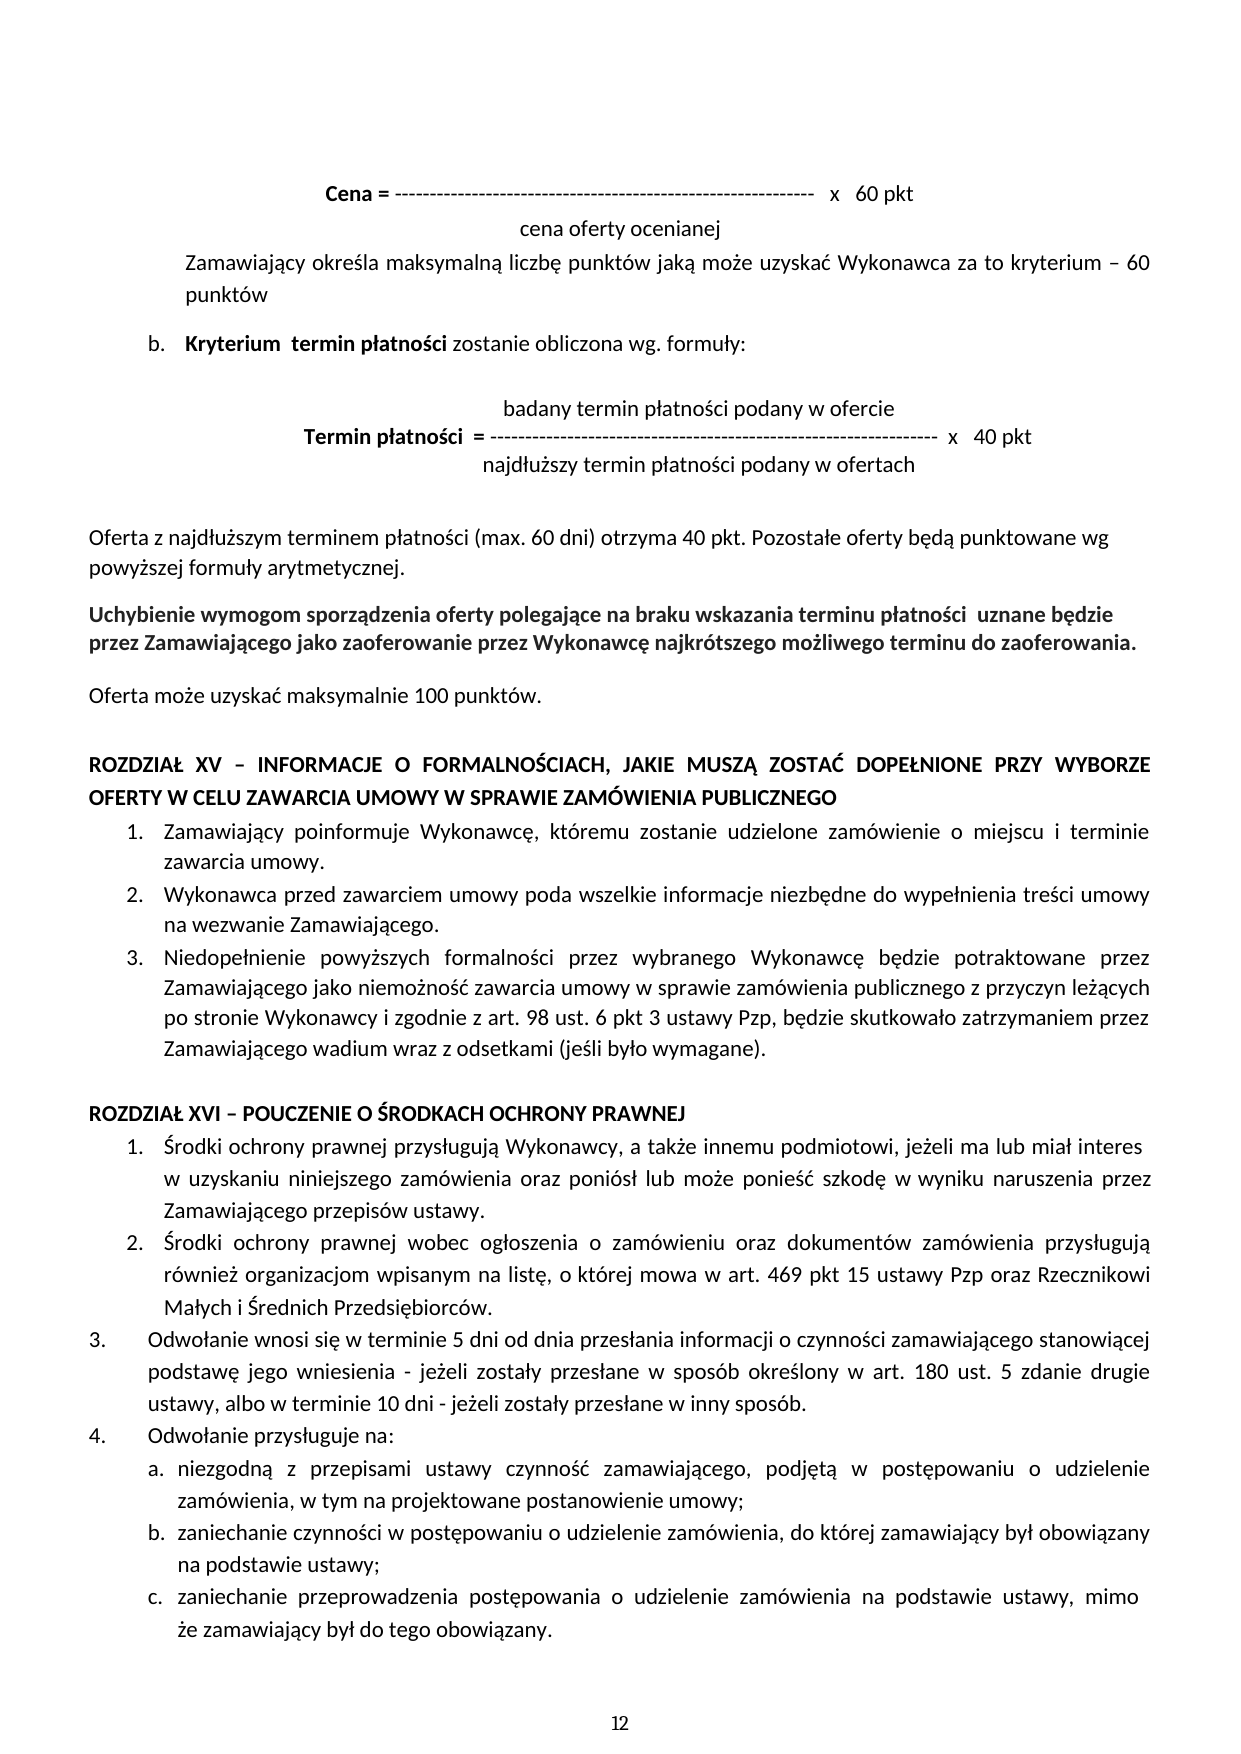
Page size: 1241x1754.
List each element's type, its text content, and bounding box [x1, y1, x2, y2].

text Zamawiający określa maksymalną liczbę punktów jaką może uzyskać Wykonawca za to kryterium – 60 punktów [185, 248, 1152, 308]
text Oferta z najdłuższym terminem płatności (max. 60 dni) otrzyma 40 pkt. Pozostałe oferty będą punktowane wg powyższej formuły arytmetycznej. [89, 523, 1152, 581]
list Środki ochrony prawnej wobec ogłoszenia o zamówieniu oraz dokumentów zamówienia przysługują również organizacjom wpisanym na listę, o której mowa w art. 469 pkt 15 ustawy Pzp oraz Rzecznikowi Małych i Średnich Przedsiębiorców. [126, 1228, 1152, 1321]
text Cena = ------------------------------------------------------------ x 60 pkt [89, 179, 1152, 207]
text Oferta może uzyskać maksymalnie 100 punktów. [89, 681, 1152, 709]
list Odwołanie wnosi się w terminie 5 dni od dnia przesłania informacji o czynności zamawiającego stanowiącej podstawę jego wniesienia - jeżeli zostały przesłane w sposób określony w art. 180 ust. 5 zdanie drugie ustawy, albo w terminie 10 dni - jeżeli zostały przesłane w inny sposób. [89, 1325, 1152, 1417]
list niezgodną z przepisami ustawy czynność zamawiającego, podjętą w postępowaniu o udzielenie zamówienia, w tym na projektowane postanowienie umowy; [148, 1454, 1152, 1514]
text ROZDZIAŁ XVI – POUCZENIE O ŚRODKACH OCHRONY PRAWNEJ [89, 1099, 1152, 1127]
list Zamawiający poinformuje Wykonawcę, któremu zostanie udzielone zamówienie o miejscu i terminie zawarcia umowy. [126, 817, 1152, 876]
text ROZDZIAŁ XV – INFORMACJE O FORMALNOŚCIACH, JAKIE MUSZĄ ZOSTAĆ DOPEŁNIONE PRZY WYBORZE OFERTY W CELU ZAWARCIA UMOWY W SPRAWIE ZAMÓWIENIA PUBLICZNEGO [89, 750, 1152, 811]
list zaniechanie przeprowadzenia postępowania o udzielenie zamówienia na podstawie ustawy, mimo że zamawiający był do tego obowiązany. [148, 1582, 1152, 1643]
list Środki ochrony prawnej przysługują Wykonawcy, a także innemu podmiotowi, jeżeli ma lub miał interes w uzyskaniu niniejszego zamówienia oraz poniósł lub może ponieść szkodę w wyniku naruszenia przez Zamawiającego przepisów ustawy. [126, 1132, 1152, 1224]
list zaniechanie czynności w postępowaniu o udzielenie zamówienia, do której zamawiający był obowiązany na podstawie ustawy; [148, 1518, 1152, 1578]
list Niedopełnienie powyższych formalności przez wybranego Wykonawcę będzie potraktowane przez Zamawiającego jako niemożność zawarcia umowy w sprawie zamówienia publicznego z przyczyn leżących po stronie Wykonawcy i zgodnie z art. 98 ust. 6 pkt 3 ustawy Pzp, będzie skutkowało zatrzymaniem przez Zamawiającego wadium wraz z odsetkami (jeśli było wymagane). [126, 943, 1152, 1062]
list Termin płatności = ---------------------------------------------------------------- x 40 pkt [185, 422, 1152, 450]
list Wykonawca przed zawarciem umowy poda wszelkie informacje niezbędne do wypełnienia treści umowy na wezwanie Zamawiającego. [126, 880, 1152, 938]
list najdłuższy termin płatności podany w ofertach [185, 450, 1152, 478]
list Kryterium termin płatności zostanie obliczona wg. formuły: [148, 329, 1152, 357]
list Odwołanie przysługuje na: [89, 1422, 1152, 1449]
list badany termin płatności podany w ofercie [185, 394, 1152, 422]
text cena oferty ocenianej [89, 214, 1152, 242]
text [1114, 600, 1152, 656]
